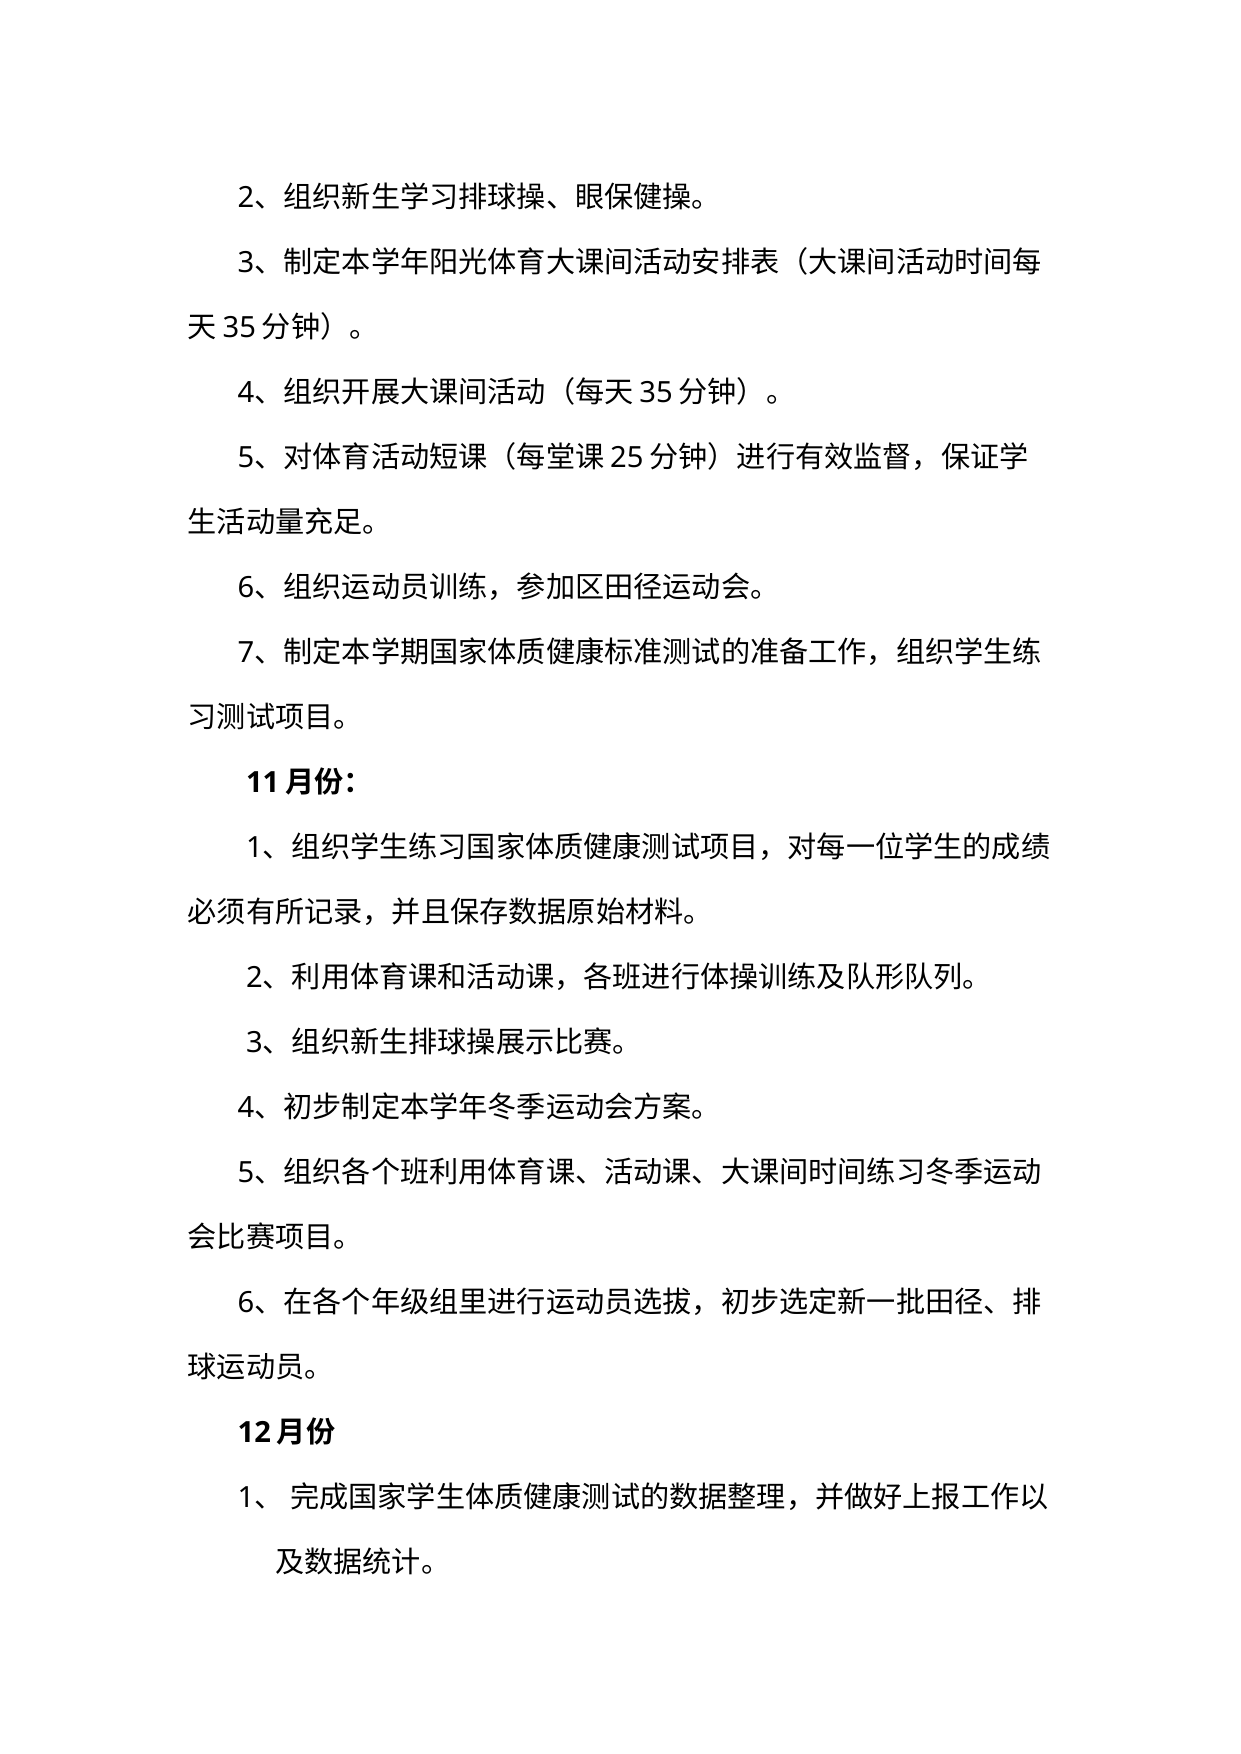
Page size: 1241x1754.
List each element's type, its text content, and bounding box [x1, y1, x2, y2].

text 1、组织学生练习国家体质健康测试项目，对每一位学生的成绩必须有所记录，并且保存数据原始材料。 [187, 812, 1053, 942]
text 5、对体育活动短课（每堂课25分钟）进行有效监督，保证学生活动量充足。 [187, 422, 1053, 552]
text 6、在各个年级组里进行运动员选拔，初步选定新一批田径、排球运动员。 [187, 1267, 1053, 1397]
text 4、初步制定本学年冬季运动会方案。 [187, 1072, 1053, 1137]
text 5、组织各个班利用体育课、活动课、大课间时间练习冬季运动会比赛项目。 [187, 1137, 1053, 1267]
text 6、组织运动员训练，参加区田径运动会。 [187, 552, 1053, 617]
text 2、利用体育课和活动课，各班进行体操训练及队形队列。 [187, 942, 1053, 1007]
text 3、制定本学年阳光体育大课间活动安排表（大课间活动时间每天35分钟）。 [187, 227, 1053, 357]
text 2、组织新生学习排球操、眼保健操。 [187, 162, 1053, 227]
text 3、组织新生排球操展示比赛。 [187, 1007, 1053, 1072]
text 1、 完成国家学生体质健康测试的数据整理，并做好上报工作以及数据统计。 [237, 1462, 1053, 1592]
text 11月份： [187, 747, 1053, 812]
text 12月份 [187, 1397, 1053, 1462]
text 7、制定本学期国家体质健康标准测试的准备工作，组织学生练习测试项目。 [187, 617, 1053, 747]
text 4、组织开展大课间活动（每天35分钟）。 [187, 357, 1053, 422]
